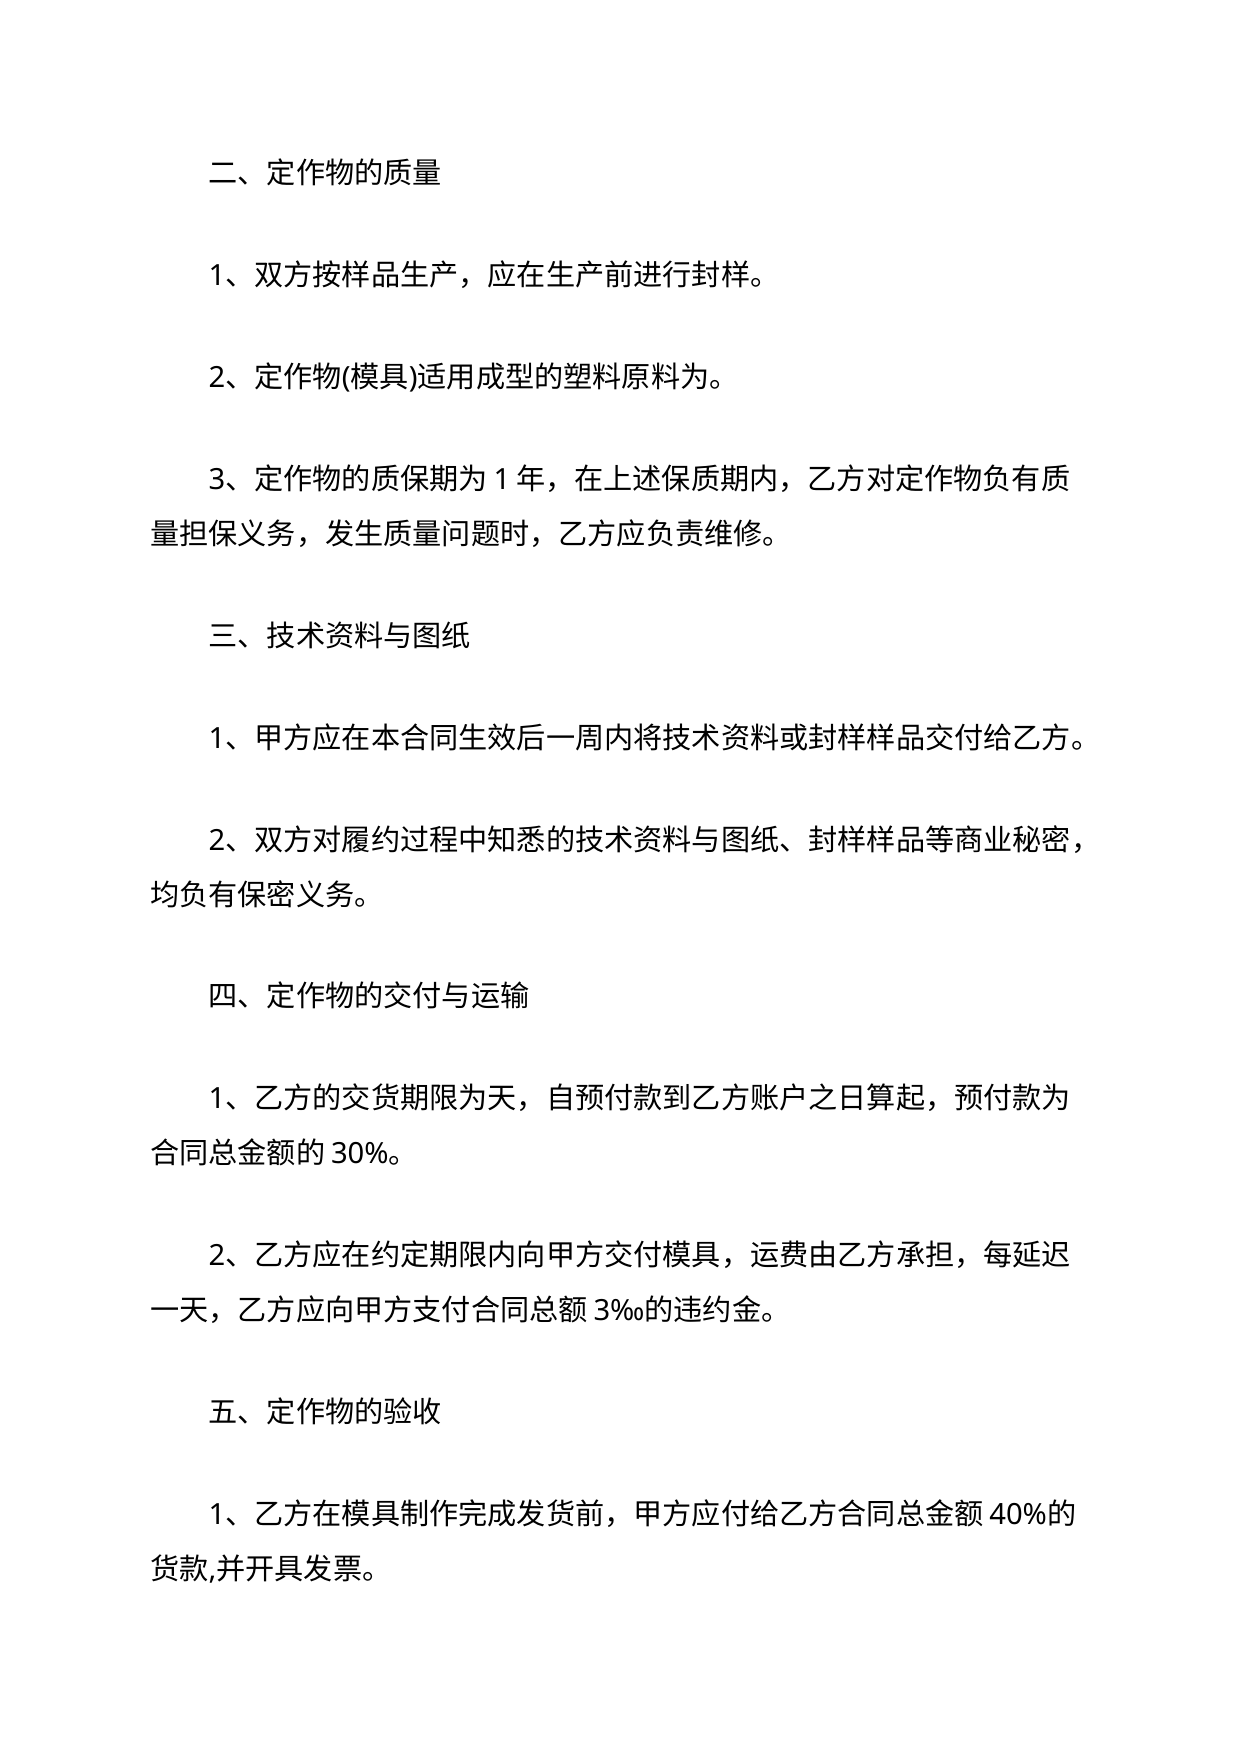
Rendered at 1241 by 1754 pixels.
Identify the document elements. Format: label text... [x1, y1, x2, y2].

text 三、技术资料与图纸 [150, 612, 1090, 655]
text 1、乙方的交货期限为天，自预付款到乙方账户之日算起，预付款为合同总金额的30%。 [150, 1075, 1090, 1172]
text 1、乙方在模具制作完成发货前，甲方应付给乙方合同总金额40%的货款,并开具发票。 [150, 1491, 1090, 1588]
text 2、乙方应在约定期限内向甲方交付模具，运费由乙方承担，每延迟一天，乙方应向甲方支付合同总额3‰的违约金。 [150, 1232, 1090, 1329]
text 四、定作物的交付与运输 [150, 973, 1090, 1015]
text 二、定作物的质量 [150, 150, 1090, 192]
text 3、定作物的质保期为1年，在上述保质期内，乙方对定作物负有质量担保义务，发生质量问题时，乙方应负责维修。 [150, 456, 1090, 553]
text 1、甲方应在本合同生效后一周内将技术资料或封样样品交付给乙方。 [150, 714, 1090, 757]
text 1、双方按样品生产，应在生产前进行封样。 [150, 252, 1090, 294]
text 2、定作物(模具)适用成型的塑料原料为。 [150, 354, 1090, 396]
text 2、双方对履约过程中知悉的技术资料与图纸、封样样品等商业秘密，均负有保密义务。 [150, 816, 1090, 913]
text 五、定作物的验收 [150, 1389, 1090, 1431]
